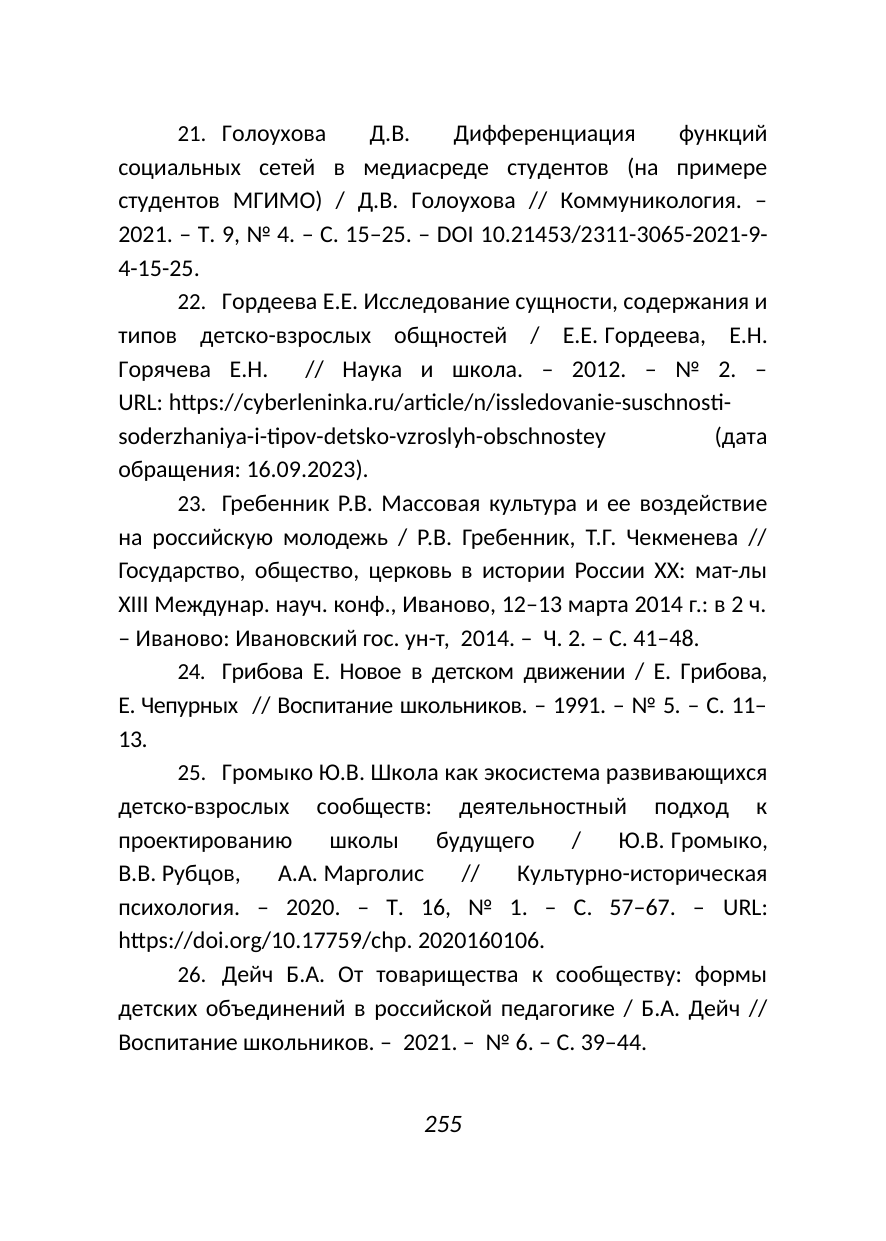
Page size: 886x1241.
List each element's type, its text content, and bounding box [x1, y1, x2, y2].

list Громыко Ю.В. Школа как экосистема развивающихся детско-взрослых сообществ: деятельностный подход к проектированию школы будущего / Ю.В. Громыко, В.В. Рубцов, А.А. Марголис // Культурно-историческая психология. – 2020. – Т. 16, № 1. – С. 57–67. – URL: https://doi.org/10.17759/chp. 2020160106. [118, 757, 768, 955]
list Голоухова Д.В. Дифференциация функций социальных сетей в медиасреде студентов (на примере студентов МГИМО) / Д.В. Голоухова // Коммуникология. – 2021. – Т. 9, № 4. – C. 15–25. – DOI 10.21453/2311-3065-2021-9-4-15-25. [118, 118, 768, 282]
list Грибова Е. Новое в детском движении / Е. Грибова, Е. Чепурных // Воспитание школьников. – 1991. – № 5. – С. 11–13. [118, 656, 768, 753]
list Гребенник Р.В. Массовая культура и ее воздействие на российскую молодежь / Р.В. Гребенник, Т.Г. Чекменева // Государство, общество, церковь в истории России ХХ: мат-лы XIII Междунар. науч. конф., Иваново, 12–13 марта 2014 г.: в 2 ч. – Иваново: Ивановский гос. ун-т, 2014. – Ч. 2. – С. 41–48. [118, 488, 768, 652]
list Дейч Б.А. От товарищества к сообществу: формы детских объединений в российской педагогике / Б.А. Дейч // Воспитание школьников. – 2021. – № 6. – С. 39–44. [118, 959, 768, 1056]
list Гордеева Е.Е. Исследование сущности, содержания и типов детско-взрослых общностей / Е.Е. Гордеева, Е.Н. Горячева Е.Н. // Наука и школа. – 2012. – № 2. – URL: https://cyberleninka.ru/article/n/issledovanie-suschnosti-soderzhaniya-i-tipov-detsko-vzroslyh-obschnostey (дата обращения: 16.09.2023). [118, 286, 768, 484]
